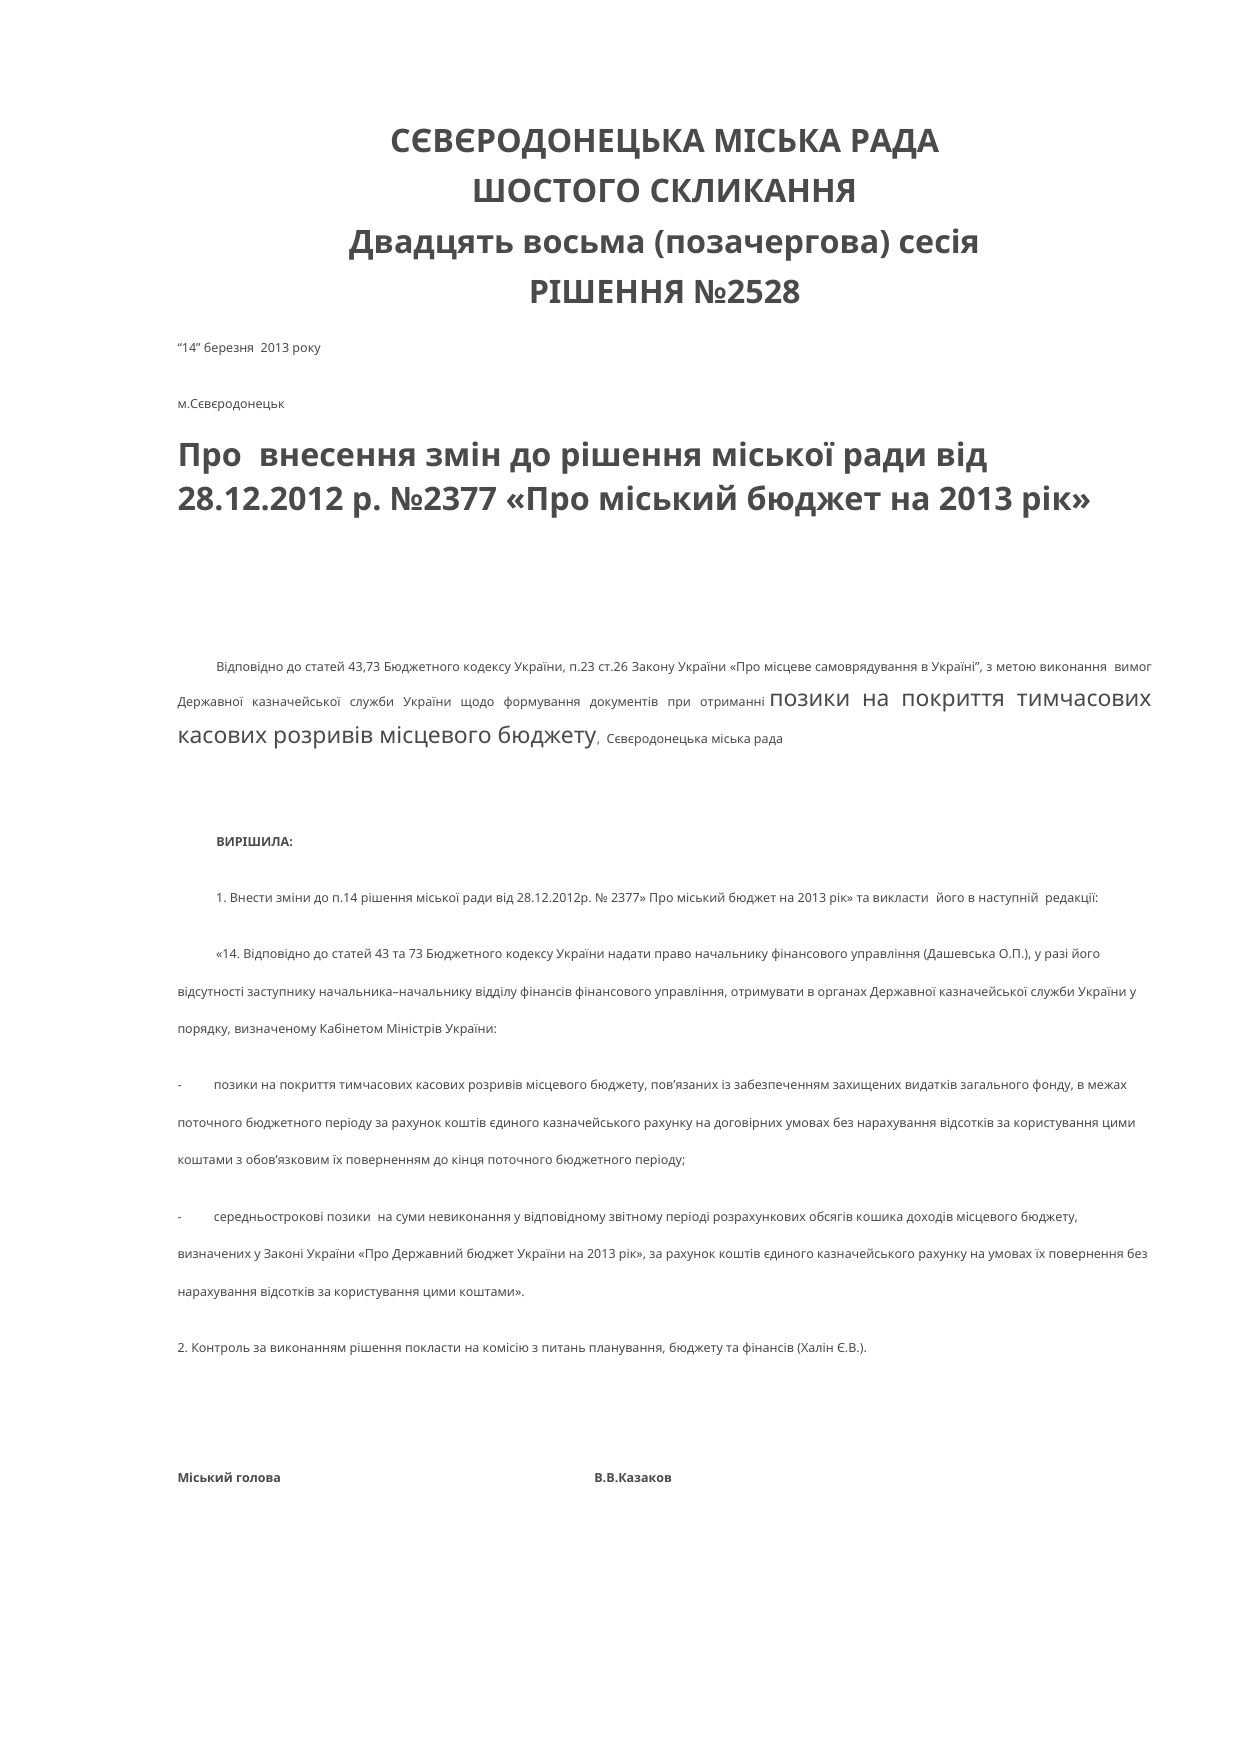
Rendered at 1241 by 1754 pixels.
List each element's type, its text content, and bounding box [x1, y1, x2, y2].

text 1. Внести зміни до п.14 рішення міської ради від 28.12.2012р. № 2377» Про міський бюджет на 2013 рік» та викласти його в наступній редакції: [177, 868, 1152, 906]
text м.Сєвєродонецьк [177, 375, 1152, 413]
text ШОСТОГО СКЛИКАННЯ [177, 168, 1152, 212]
text ВИРІШИЛА: [177, 826, 1152, 850]
text - позики на покриття тимчасових касових розривів місцевого бюджету, пов’язаних із забезпеченням захищених видатків загального фонду, в межах поточного бюджетного періоду за рахунок коштів єдиного казначейського рахунку на договірних умовах без нарахування відсотків за користування цими коштами з обов’язковим їх поверненням до кінця поточного бюджетного періоду; [177, 1056, 1152, 1168]
text Міський голова В.В.Казаков [177, 1468, 1152, 1486]
text Двадцять восьма (позачергова) сесія [177, 218, 1152, 262]
text - середньострокові позики на суми невиконання у відповідному звітному періоді розрахункових обсягів кошика доходів місцевого бюджету, визначених у Законі України «Про Державний бюджет України на 2013 рік», за рахунок коштів єдиного казначейського рахунку на умовах їх повернення без нарахування відсотків за користування цими коштами». [177, 1187, 1152, 1300]
text «14. Відповідно до статей 43 та 73 Бюджетного кодексу України надати право начальнику фінансового управління (Дашевська О.П.), у разі його відсутності заступнику начальника–начальнику відділу фінансів фінансового управління, отримувати в органах Державної казначейської служби України у порядку, визначеному Кабінетом Міністрів України: [177, 925, 1152, 1037]
text Про внесення змін до рішення міської ради від 28.12.2012 р. №2377 «Про міський бюджет на 2013 рік» [177, 431, 1152, 519]
text СЄВЄРОДОНЕЦЬКА МІСЬКА РАДА [177, 118, 1152, 162]
text РІШЕННЯ №2528 [177, 269, 1152, 313]
text “14” березня 2013 року [177, 319, 1152, 356]
text 2. Контроль за виконанням рішення покласти на комісію з питань планування, бюджету та фінансів (Халін Є.В.). [177, 1318, 1152, 1356]
text Відповідно до статей 43,73 Бюджетного кодексу України, п.23 ст.26 Закону України «Про місцеве самоврядування в Україні”, з метою виконання вимог Державної казначейської служби України щодо формування документів при отриманні позики на покриття тимчасових касових розривів місцевого бюджету, Сєвєродонецька міська рада [177, 638, 1152, 751]
